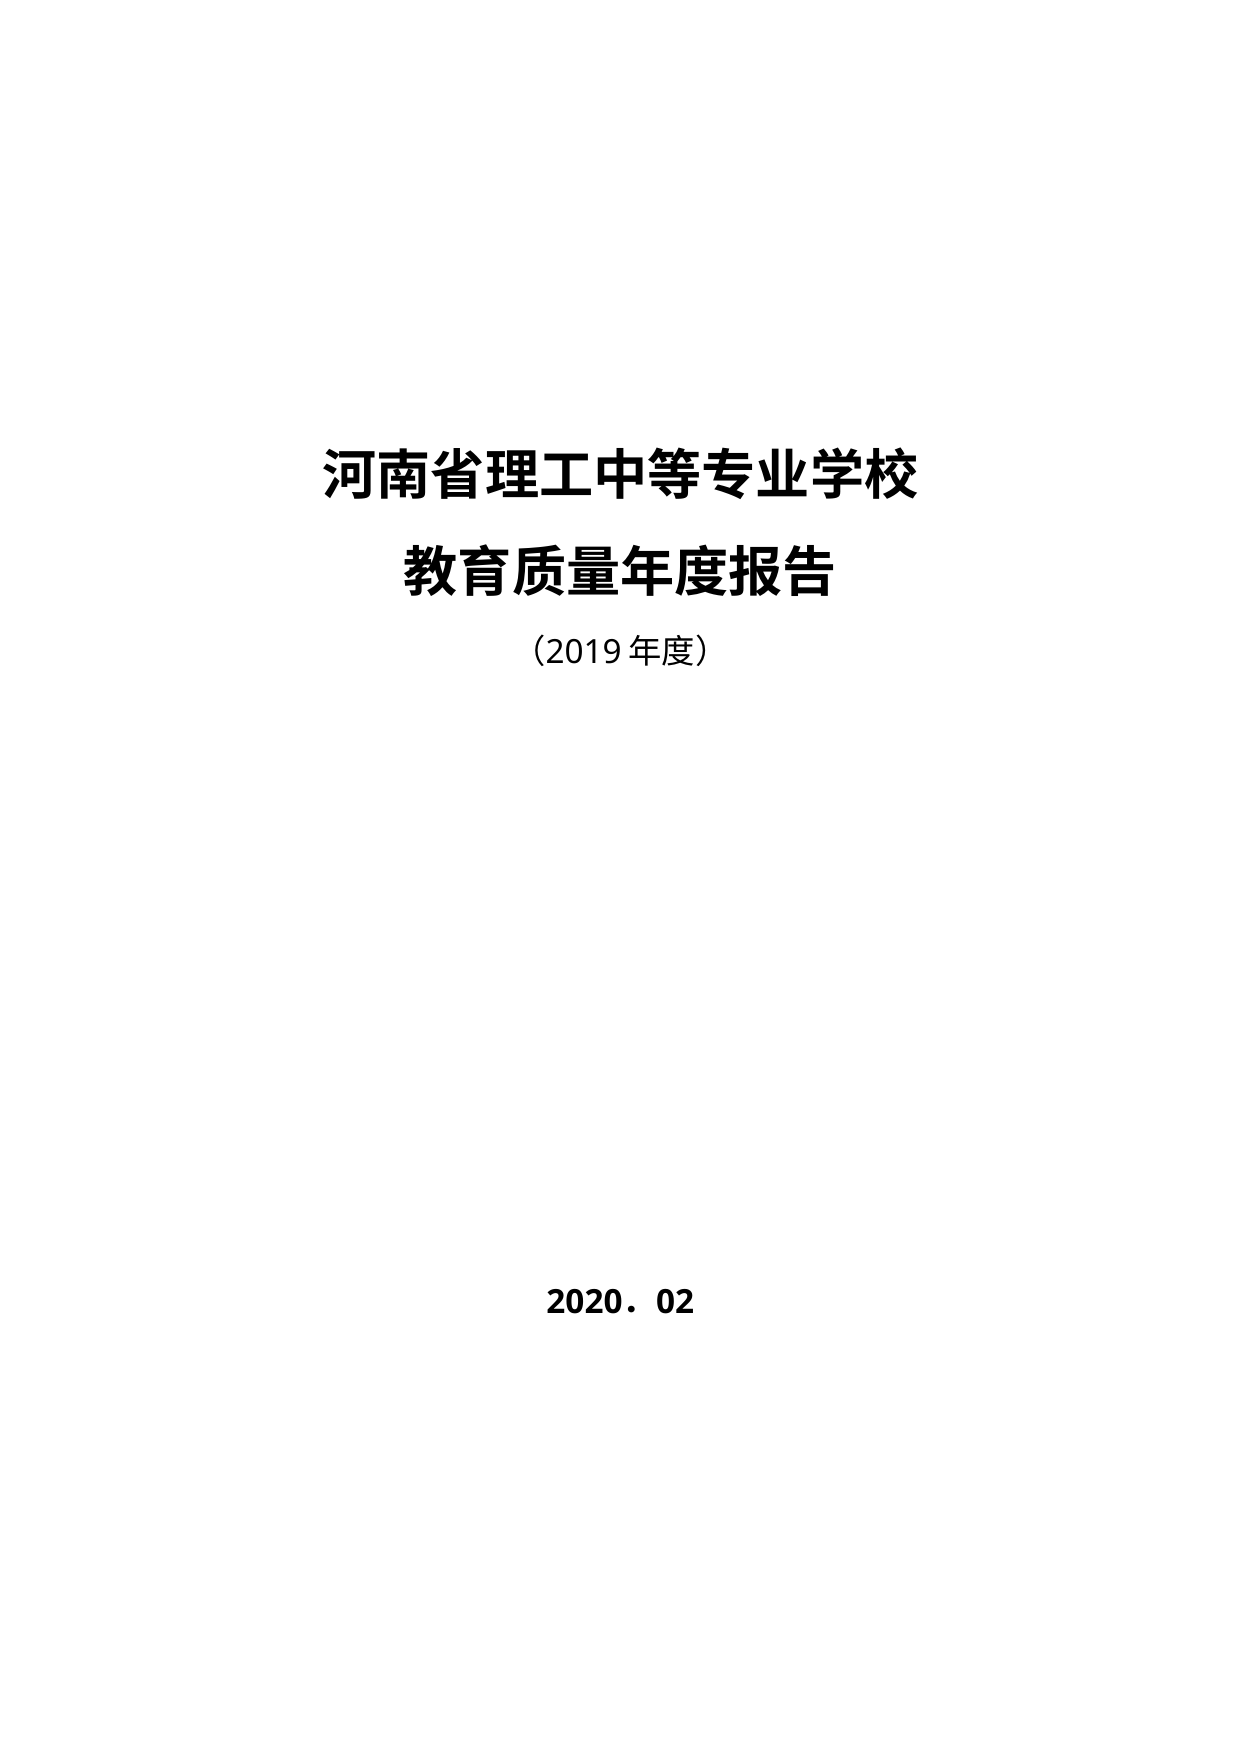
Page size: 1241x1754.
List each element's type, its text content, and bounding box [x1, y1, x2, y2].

text （2019年度） [187, 617, 1053, 682]
text 2020．02 [187, 1267, 1053, 1332]
text 河南省理工中等专业学校 [187, 422, 1053, 519]
text 教育质量年度报告 [187, 519, 1053, 617]
